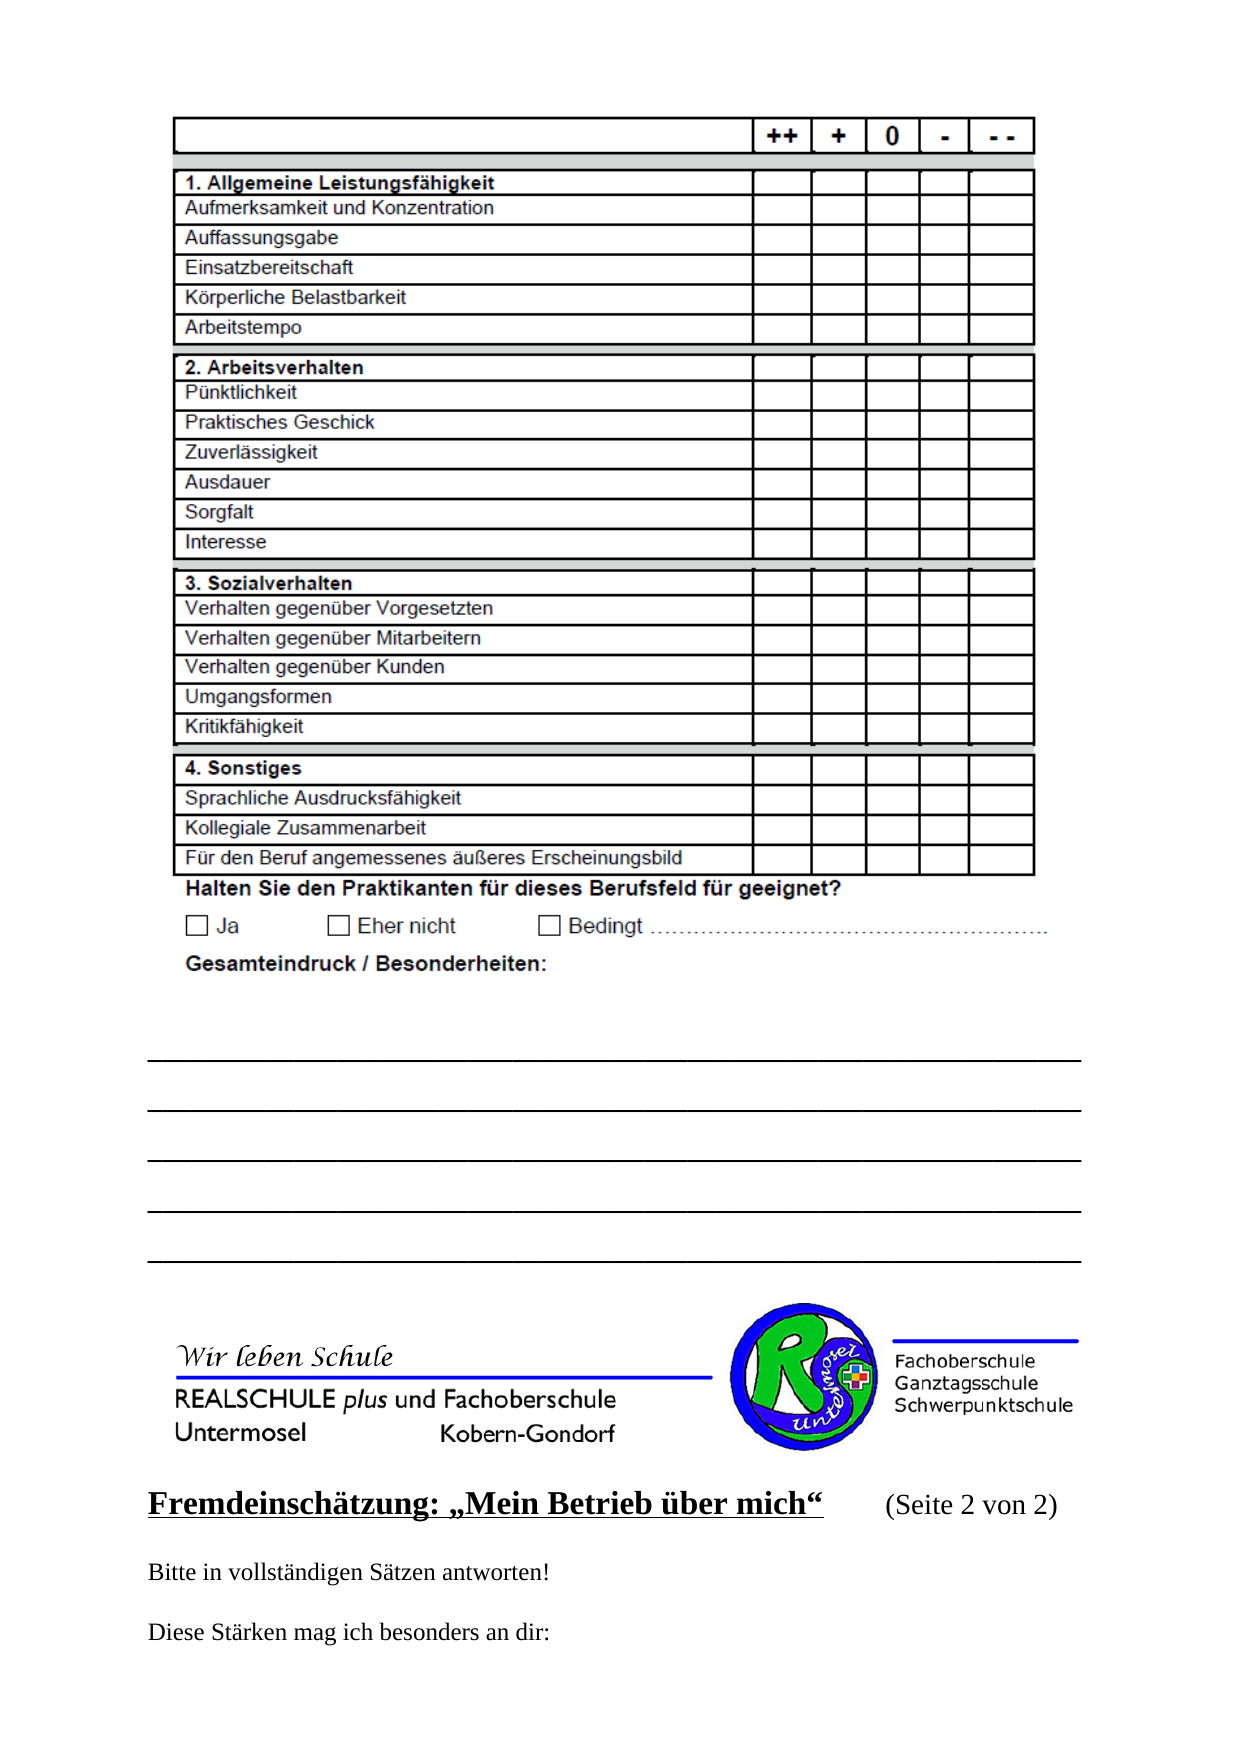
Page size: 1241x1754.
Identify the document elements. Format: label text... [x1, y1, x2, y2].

text Diese Stärken mag ich besonders an dir: [148, 1617, 1092, 1646]
text ________________________________________________________________________________________________________________________________________________________________________________________________________________________________________________________________________________________________________________________________ [148, 1031, 1092, 1266]
picture [147, 100, 1094, 1001]
picture [147, 1299, 1092, 1453]
text Bitte in vollständigen Sätzen antworten! [148, 1557, 1092, 1586]
text Fremdeinschätzung: „Mein Betrieb über mich“ (Seite 2 von 2) [148, 1483, 1092, 1522]
